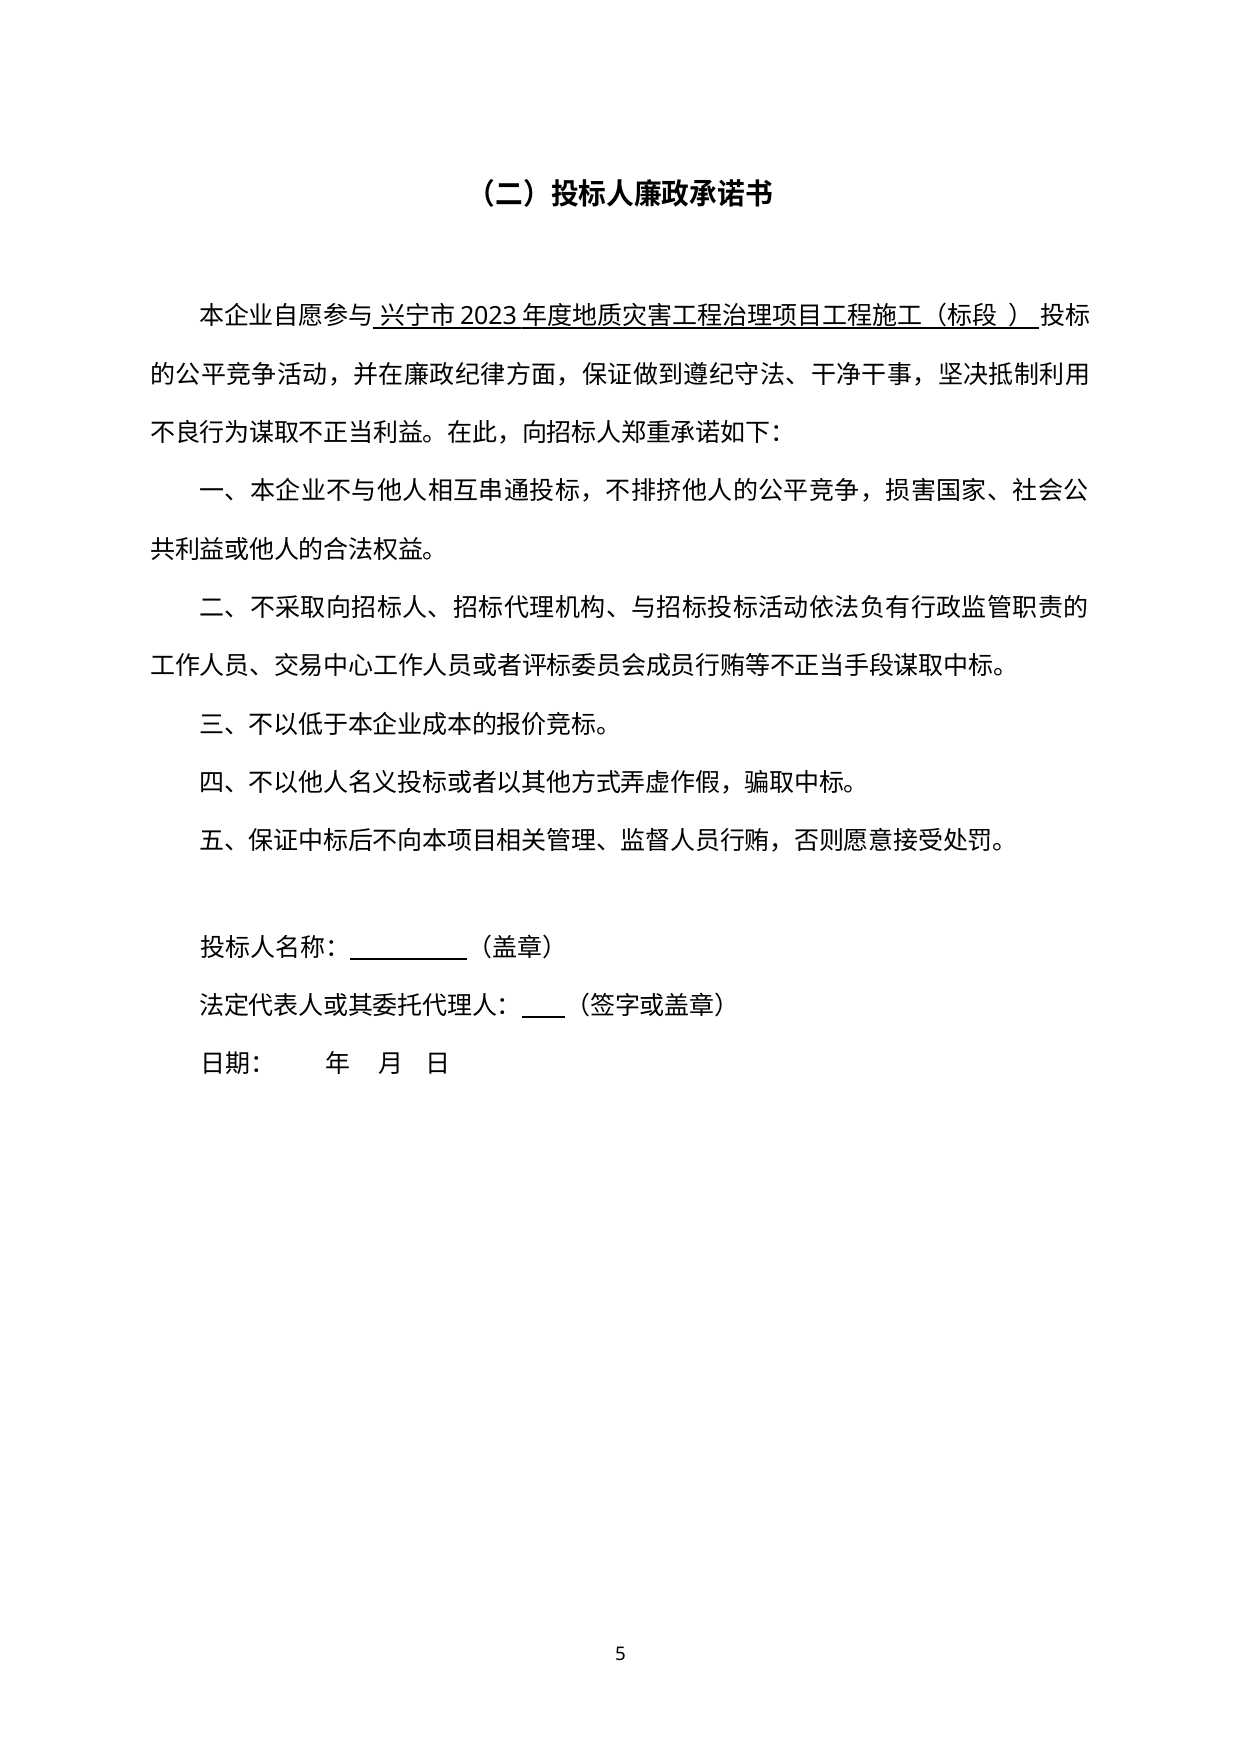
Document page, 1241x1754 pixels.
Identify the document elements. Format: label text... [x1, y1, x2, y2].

text 投标人名称： （盖章） [150, 909, 1090, 968]
text （二）投标人廉政承诺书 [150, 162, 1090, 214]
text 一、本企业不与他人相互串通投标，不排挤他人的公平竞争，损害国家、社会公共利益或他人的合法权益。 [150, 453, 1090, 570]
text 本企业自愿参与 兴宁市2023年度地质灾害工程治理项目工程施工（标段 ） 投标的公平竞争活动，并在廉政纪律方面，保证做到遵纪守法、干净干事，坚决抵制利用不良行为谋取不正当利益。在此，向招标人郑重承诺如下： [150, 278, 1090, 453]
text 五、保证中标后不向本项目相关管理、监督人员行贿，否则愿意接受处罚。 [150, 803, 1090, 861]
text 二、不采取向招标人、招标代理机构、与招标投标活动依法负有行政监管职责的工作人员、交易中心工作人员或者评标委员会成员行贿等不正当手段谋取中标。 [150, 570, 1090, 686]
text 日期： 年 月 日 [150, 1026, 1090, 1084]
text 法定代表人或其委托代理人： （签字或盖章） [150, 968, 1090, 1026]
text 四、不以他人名义投标或者以其他方式弄虚作假，骗取中标。 [150, 745, 1090, 803]
text 三、不以低于本企业成本的报价竞标。 [150, 686, 1090, 745]
